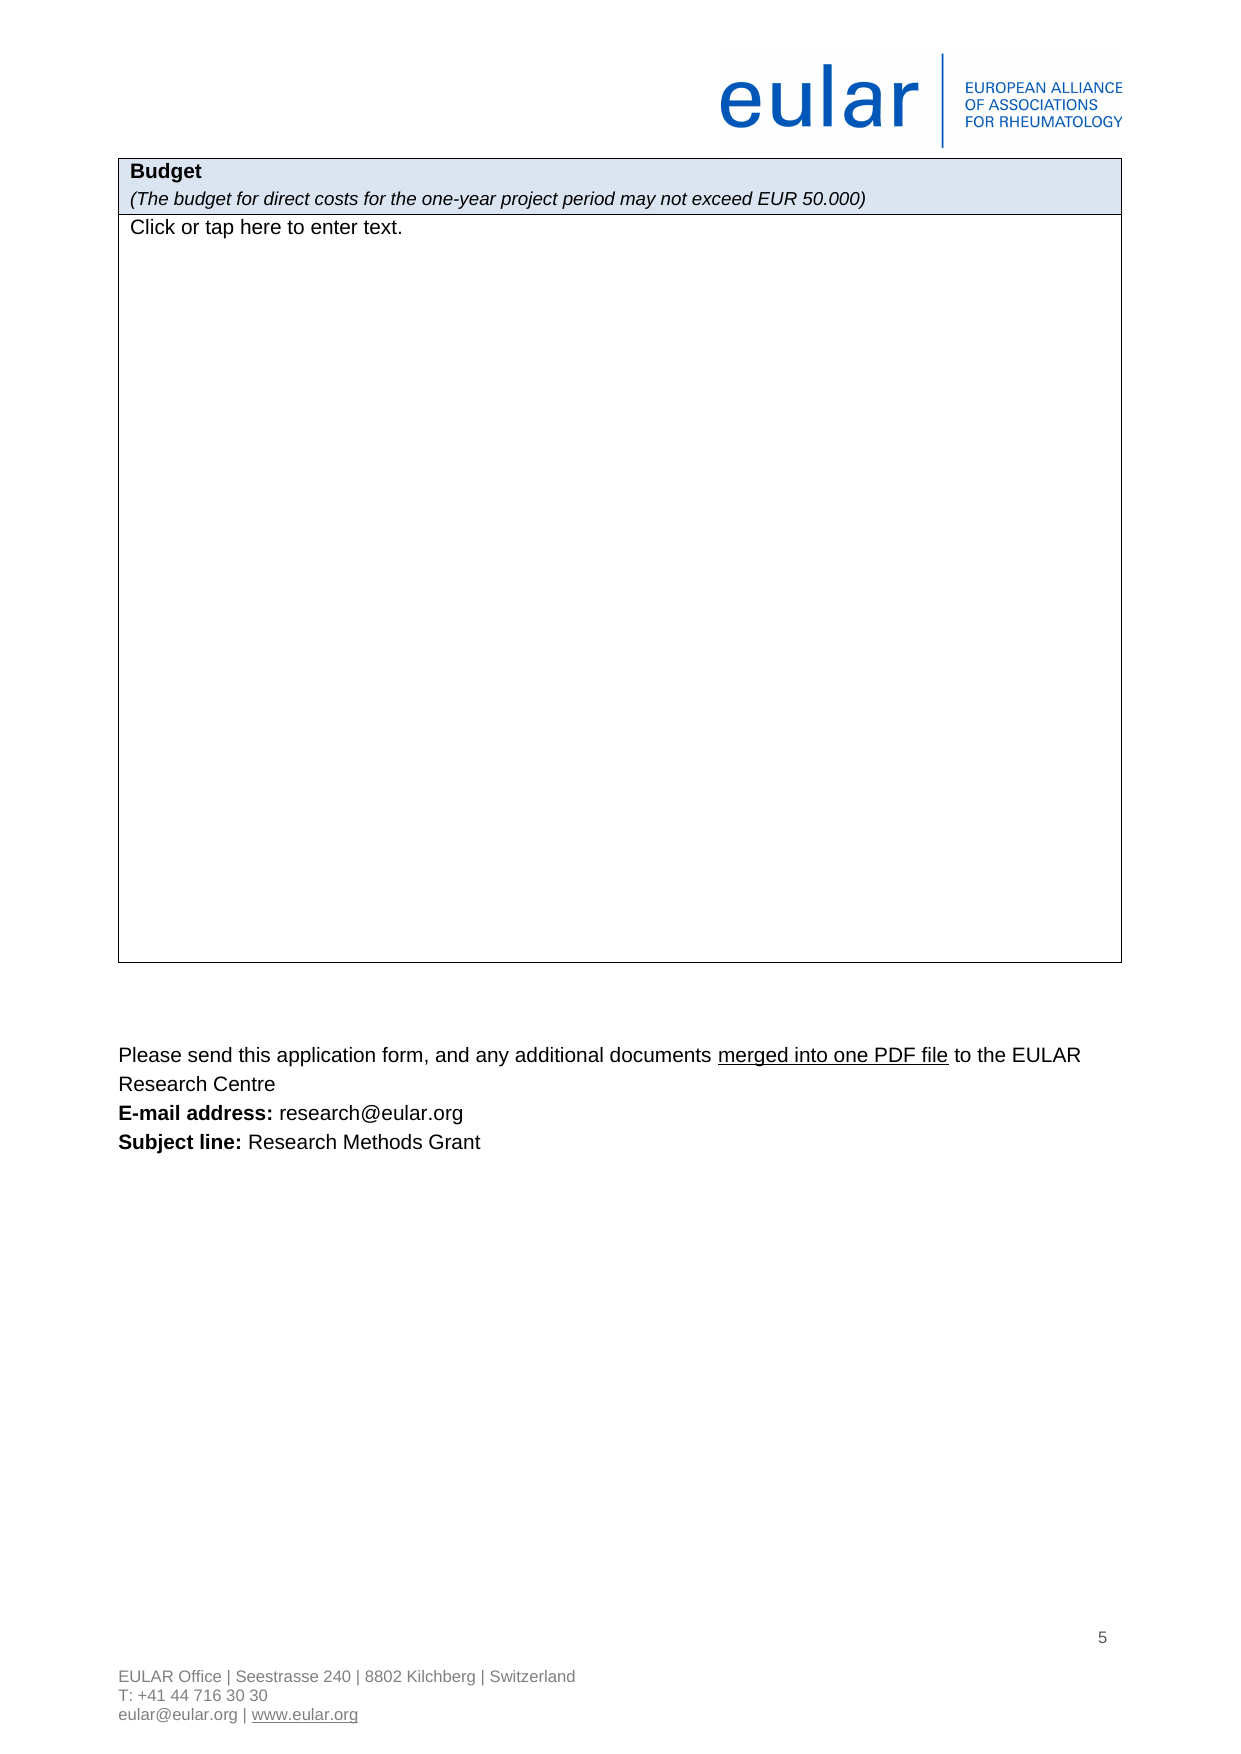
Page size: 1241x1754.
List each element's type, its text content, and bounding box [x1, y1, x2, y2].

table_header Budget (The budget for direct costs for the one-year project period may not exceed EUR 50.000) [119, 159, 1121, 214]
text Please send this application form, and any additional documents merged into one PDF file to the EULAR Research Centre [118, 1043, 1122, 1096]
text E-mail address: research@eular.org [118, 1101, 1122, 1125]
text Subject line: Research Methods Grant [118, 1129, 1122, 1153]
picture [721, 48, 1123, 155]
